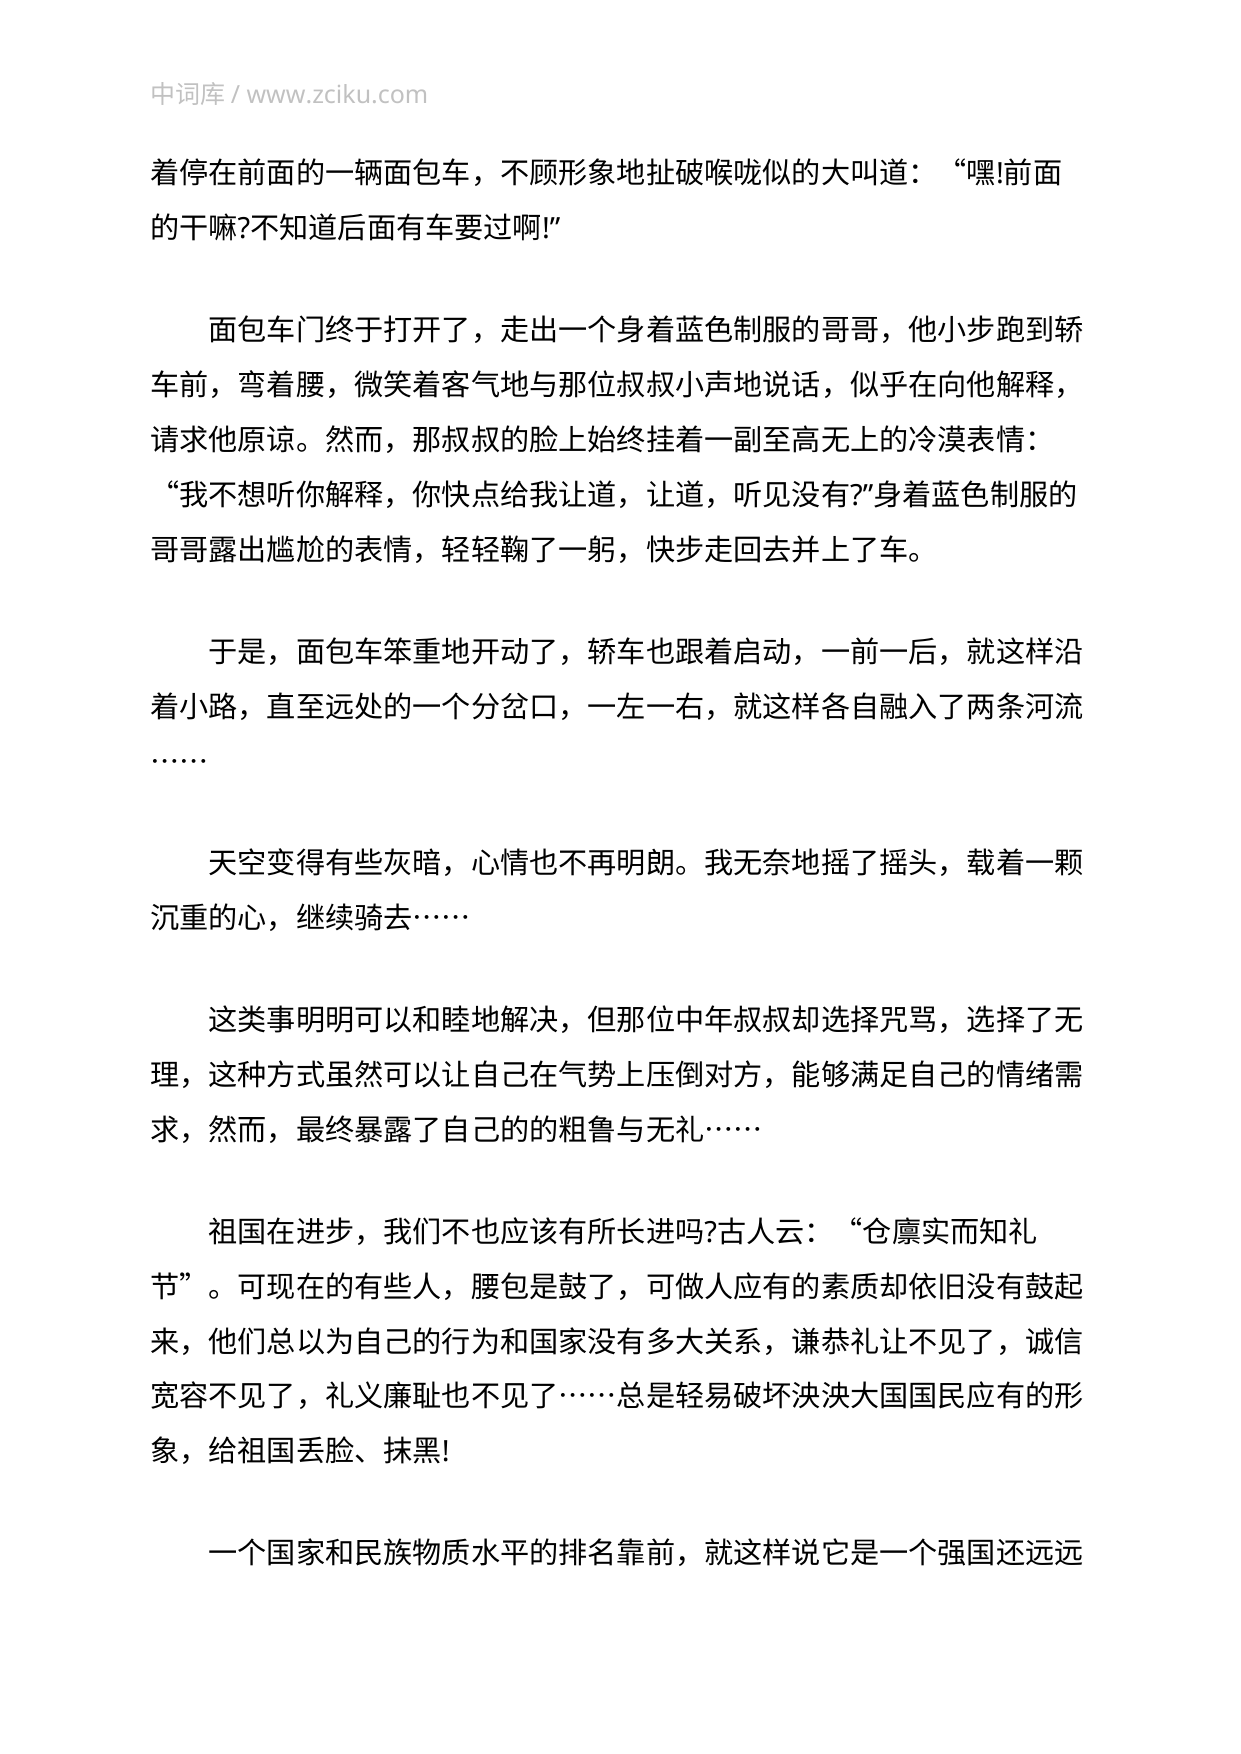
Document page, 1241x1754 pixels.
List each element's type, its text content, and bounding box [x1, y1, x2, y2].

text 于是，面包车笨重地开动了，轿车也跟着启动，一前一后，就这样沿着小路，直至远处的一个分岔口，一左一右，就这样各自融入了两条河流…… [150, 628, 1090, 781]
text 这类事明明可以和睦地解决，但那位中年叔叔却选择咒骂，选择了无理，这种方式虽然可以让自己在气势上压倒对方，能够满足自己的情绪需求，然而，最终暴露了自己的的粗鲁与无礼…… [150, 997, 1090, 1149]
text 祖国在进步，我们不也应该有所长进吗?古人云：“仓廪实而知礼节”。可现在的有些人，腰包是鼓了，可做人应有的素质却依旧没有鼓起来，他们总以为自己的行为和国家没有多大关系，谦恭礼让不见了，诚信宽容不见了，礼义廉耻也不见了……总是轻易破坏泱泱大国国民应有的形象，给祖国丢脸、抹黑! [150, 1208, 1090, 1470]
text 天空变得有些灰暗，心情也不再明朗。我无奈地摇了摇头，载着一颗沉重的心，继续骑去…… [150, 840, 1090, 937]
text 面包车门终于打开了，走出一个身着蓝色制服的哥哥，他小步跑到轿车前，弯着腰，微笑着客气地与那位叔叔小声地说话，似乎在向他解释，请求他原谅。然而，那叔叔的脸上始终挂着一副至高无上的冷漠表情：“我不想听你解释，你快点给我让道，让道，听见没有?”身着蓝色制服的哥哥露出尴尬的表情，轻轻鞠了一躬，快步走回去并上了车。 [150, 307, 1090, 569]
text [150, 150, 1090, 247]
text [150, 1530, 1090, 1572]
